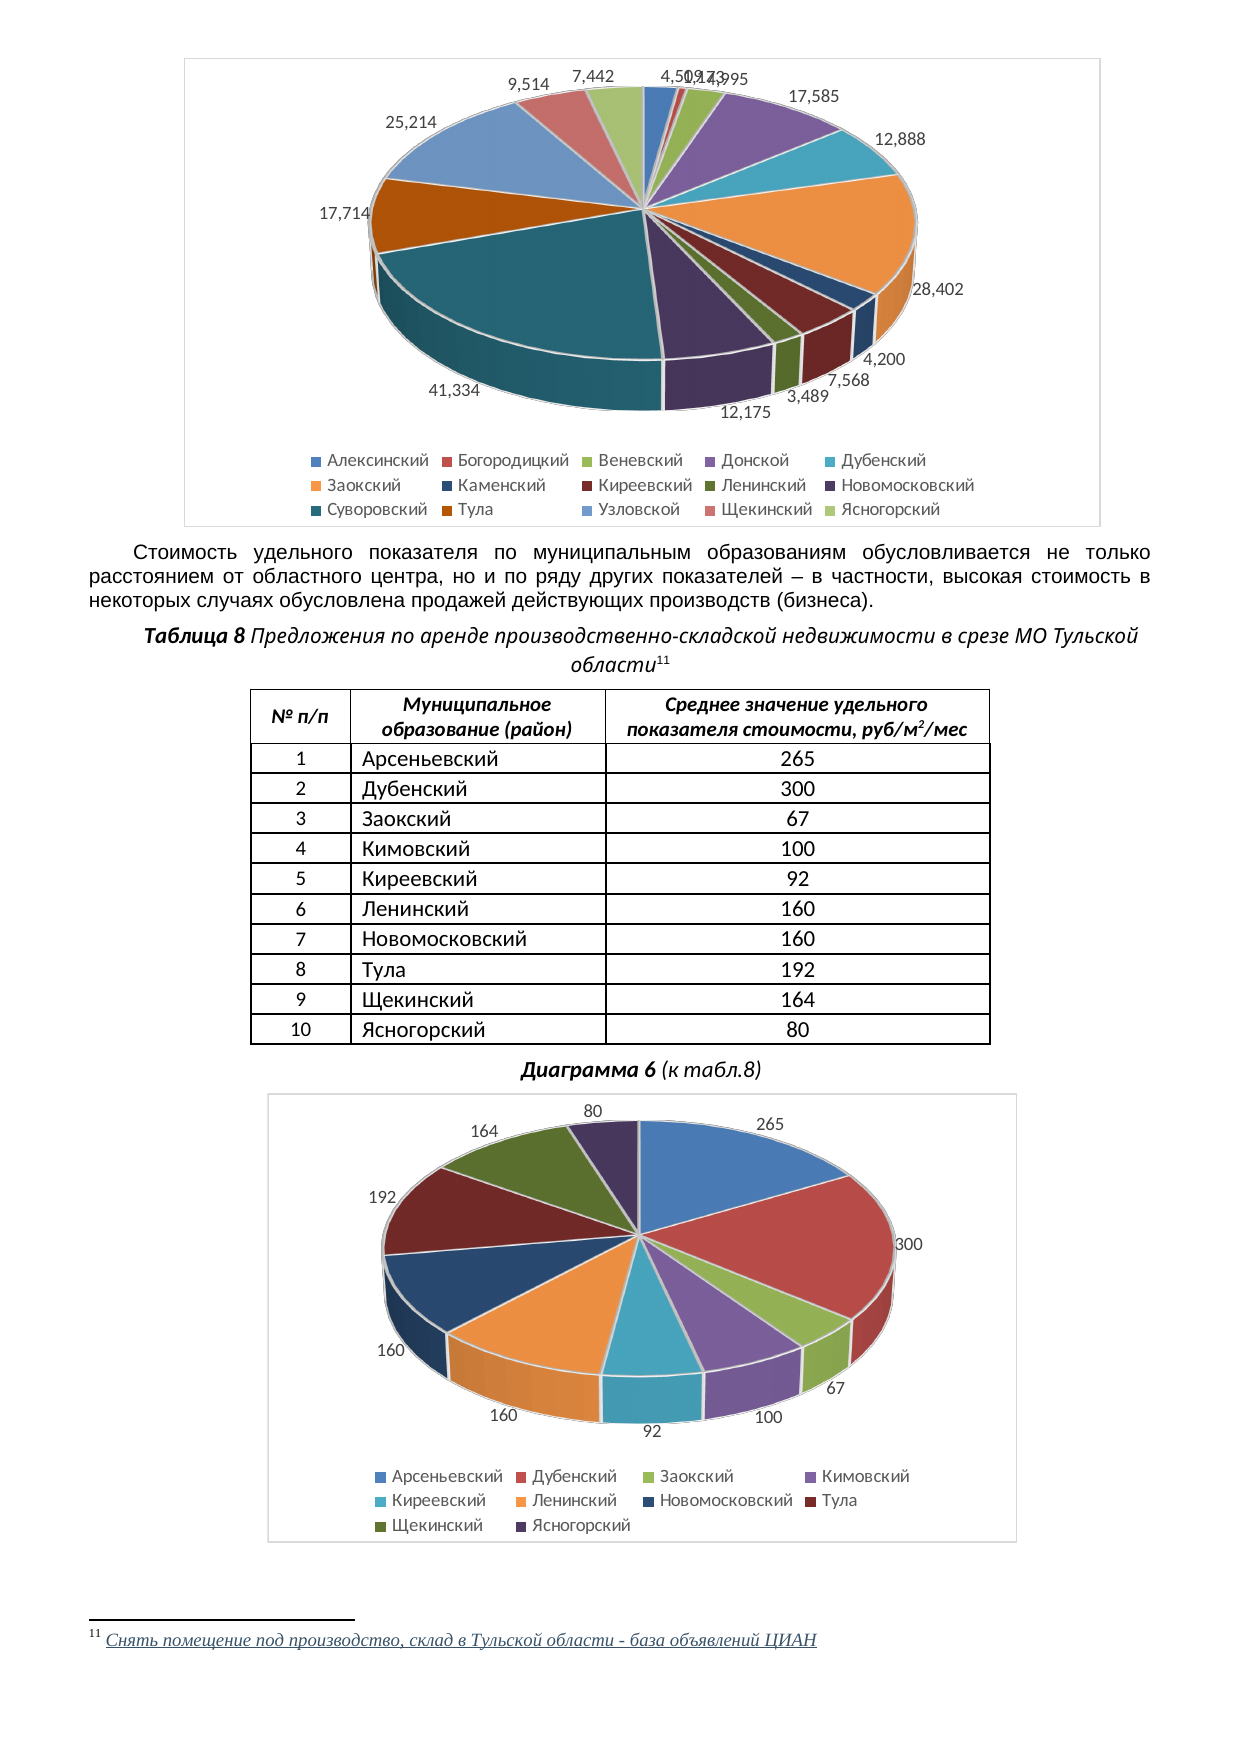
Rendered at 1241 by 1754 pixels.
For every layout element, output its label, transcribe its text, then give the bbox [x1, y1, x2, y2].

table_cell Дубенский [352, 774, 605, 802]
table_cell Ясногорский [352, 1015, 605, 1043]
table_cell Киреевский [352, 864, 605, 892]
table_cell 160 [607, 895, 989, 922]
table_cell 2 [252, 774, 350, 802]
table_cell 5 [252, 864, 350, 892]
text Диаграмма 6 (к табл.8) [89, 1055, 1152, 1083]
table_header Среднее значение удельного показателя стоимости, руб/м2/мес [606, 690, 989, 743]
table_cell 92 [607, 864, 989, 892]
table_cell 8 [252, 955, 350, 983]
table_cell Щекинский [352, 985, 605, 1013]
table_cell 265 [607, 744, 989, 772]
table_cell 164 [607, 985, 989, 1013]
table_cell 300 [607, 774, 989, 802]
table_cell 9 [252, 985, 350, 1013]
table_cell 3 [252, 804, 350, 832]
table_cell 1 [252, 744, 350, 772]
table_cell 4 [252, 834, 350, 862]
table_cell Тула [352, 955, 605, 983]
table_cell Ленинский [352, 895, 605, 922]
table_cell Новомосковский [352, 925, 605, 953]
table_header № п/п [251, 690, 350, 743]
table_header Муниципальное образование (район) [351, 690, 605, 743]
table_cell 160 [607, 925, 989, 953]
table_cell 100 [607, 834, 989, 862]
table_cell 67 [607, 804, 989, 832]
text Таблица 8 Предложения по аренде производственно-складской недвижимости в срезе МО Тульской области [89, 622, 1152, 678]
table_cell 80 [607, 1015, 989, 1043]
text Стоимость удельного показателя по муниципальным образованиям обусловливается не только расстоянием от областного центра, но и по ряду других показателей – в частности, высокая стоимость в некоторых случаях обусловлена продажей действующих производств (бизнеса). [89, 540, 1152, 612]
table_cell Арсеньевский [352, 744, 605, 772]
table_cell 6 [252, 895, 350, 922]
table_cell 7 [252, 925, 350, 953]
table_cell Кимовский [352, 834, 605, 862]
table_cell 192 [607, 955, 989, 983]
table_cell 10 [252, 1015, 350, 1043]
table_cell Заокский [352, 804, 605, 832]
